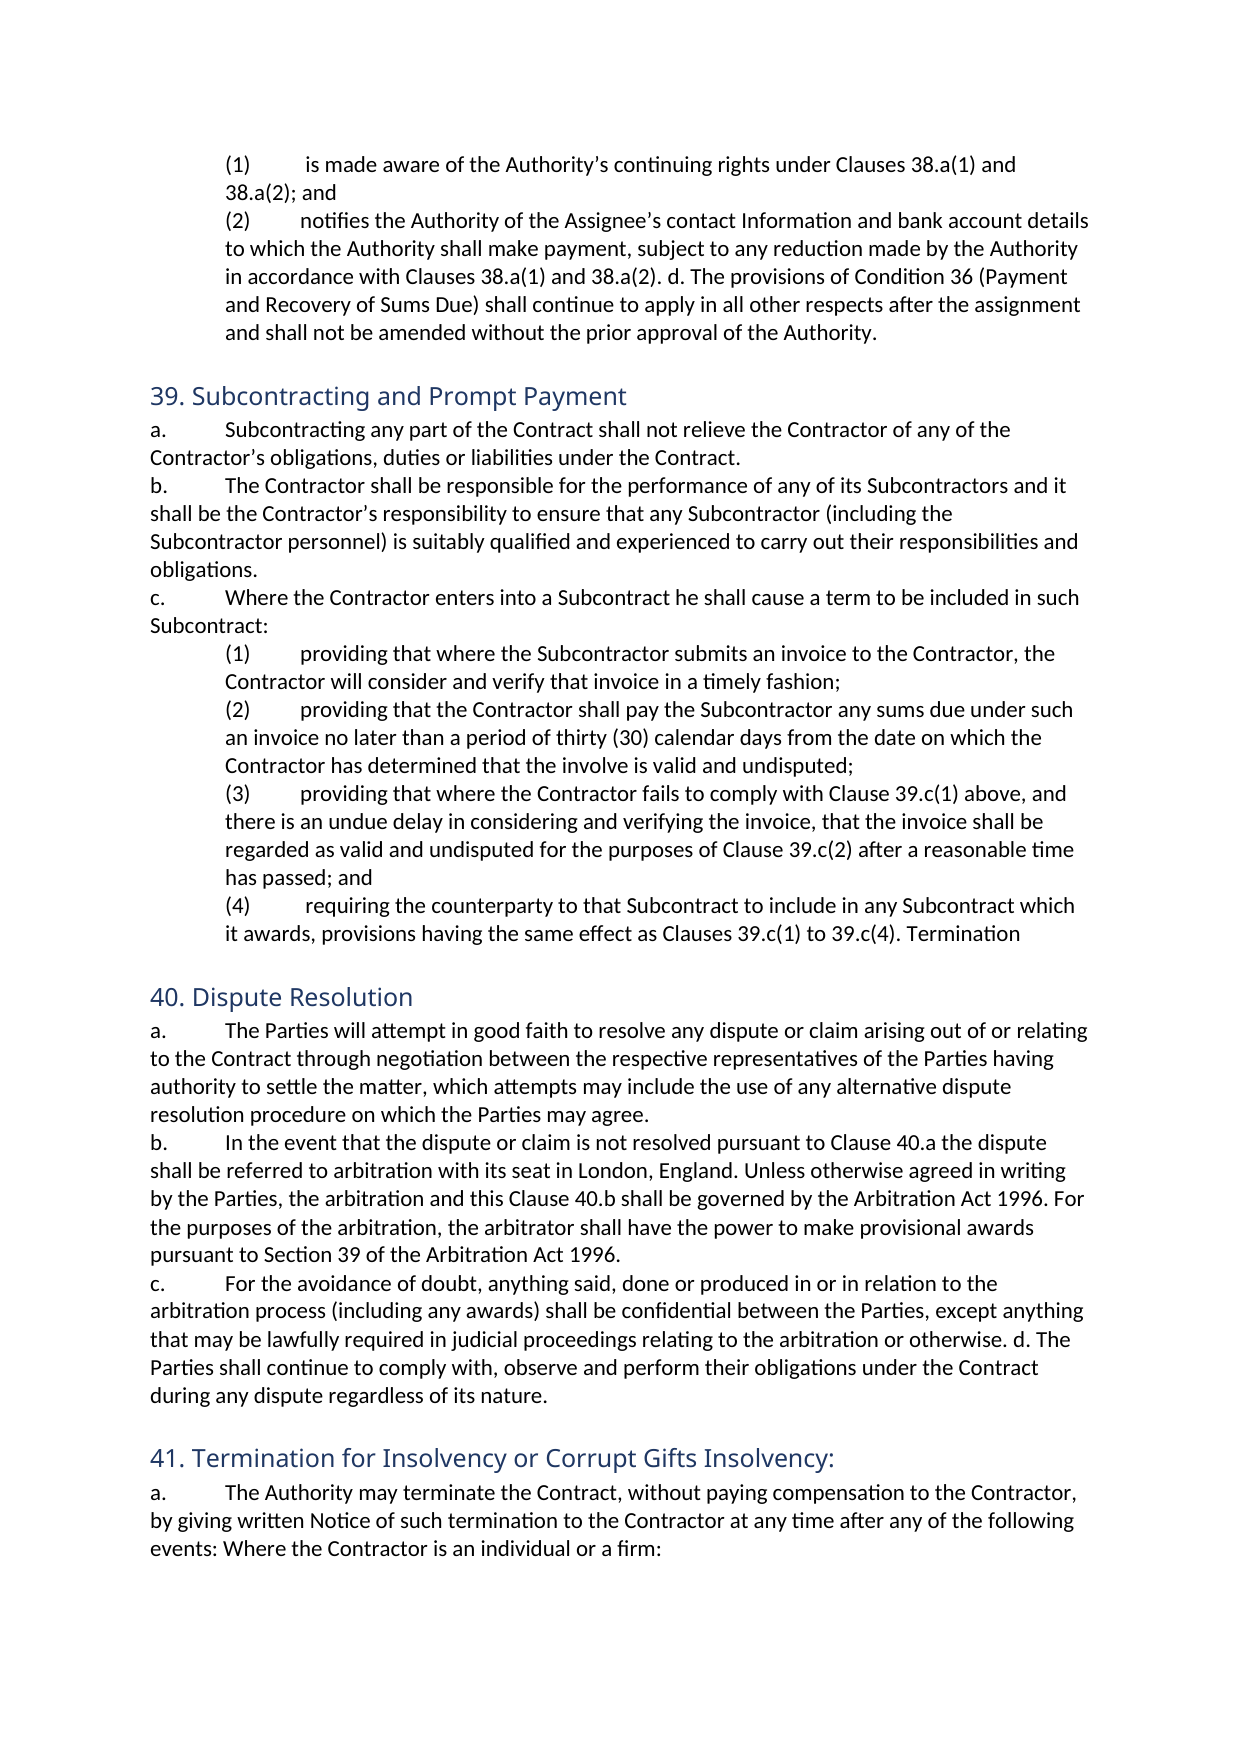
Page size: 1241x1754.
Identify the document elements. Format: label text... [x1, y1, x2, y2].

text b. The Contractor shall be responsible for the performance of any of its Subcontractors and it shall be the Contractor’s responsibility to ensure that any Subcontractor (including the Subcontractor personnel) is suitably qualified and experienced to carry out their responsibilities and obligations. [150, 471, 1090, 583]
text a. Subcontracting any part of the Contract shall not relieve the Contractor of any of the Contractor’s obligations, duties or liabilities under the Contract. [150, 415, 1090, 471]
text (1) providing that where the Subcontractor submits an invoice to the Contractor, the Contractor will consider and verify that invoice in a timely fashion; [225, 639, 1090, 695]
text b. In the event that the dispute or claim is not resolved pursuant to Clause 40.a the dispute shall be referred to arbitration with its seat in London, England. Unless otherwise agreed in writing by the Parties, the arbitration and this Clause 40.b shall be governed by the Arbitration Act 1996. For the purposes of the arbitration, the arbitrator shall have the power to make provisional awards pursuant to Section 39 of the Arbitration Act 1996. [150, 1128, 1090, 1269]
text (1) is made aware of the Authority’s continuing rights under Clauses 38.a(1) and 38.a(2); and [225, 150, 1090, 206]
text c. Where the Contractor enters into a Subcontract he shall cause a term to be included in such Subcontract: [150, 583, 1090, 639]
text (4) requiring the counterparty to that Subcontract to include in any Subcontract which it awards, provisions having the same effect as Clauses 39.c(1) to 39.c(4). Termination [225, 891, 1090, 947]
subtitle 41. Termination for Insolvency or Corrupt Gifts Insolvency: [150, 1441, 1090, 1475]
text (3) providing that where the Contractor fails to comply with Clause 39.c(1) above, and there is an undue delay in considering and verifying the invoice, that the invoice shall be regarded as valid and undisputed for the purposes of Clause 39.c(2) after a reasonable time has passed; and [225, 779, 1090, 891]
text a. The Parties will attempt in good faith to resolve any dispute or claim arising out of or relating to the Contract through negotiation between the respective representatives of the Parties having authority to settle the matter, which attempts may include the use of any alternative dispute resolution procedure on which the Parties may agree. [150, 1016, 1090, 1128]
text c. For the avoidance of doubt, anything said, done or produced in or in relation to the arbitration process (including any awards) shall be confidential between the Parties, except anything that may be lawfully required in judicial proceedings relating to the arbitration or otherwise. d. The Parties shall continue to comply with, observe and perform their obligations under the Contract during any dispute regardless of its nature. [150, 1269, 1090, 1409]
text (2) providing that the Contractor shall pay the Subcontractor any sums due under such an invoice no later than a period of thirty (30) calendar days from the date on which the Contractor has determined that the involve is valid and undisputed; [225, 695, 1090, 779]
subtitle 39. Subcontracting and Prompt Payment [150, 378, 1090, 412]
text a. The Authority may terminate the Contract, without paying compensation to the Contractor, by giving written Notice of such termination to the Contractor at any time after any of the following events: Where the Contractor is an individual or a firm: [150, 1478, 1090, 1562]
text (2) notifies the Authority of the Assignee’s contact Information and bank account details to which the Authority shall make payment, subject to any reduction made by the Authority in accordance with Clauses 38.a(1) and 38.a(2). d. The provisions of Condition 36 (Payment and Recovery of Sums Due) shall continue to apply in all other respects after the assignment and shall not be amended without the prior approval of the Authority. [225, 206, 1090, 346]
subtitle 40. Dispute Resolution [150, 980, 1090, 1014]
